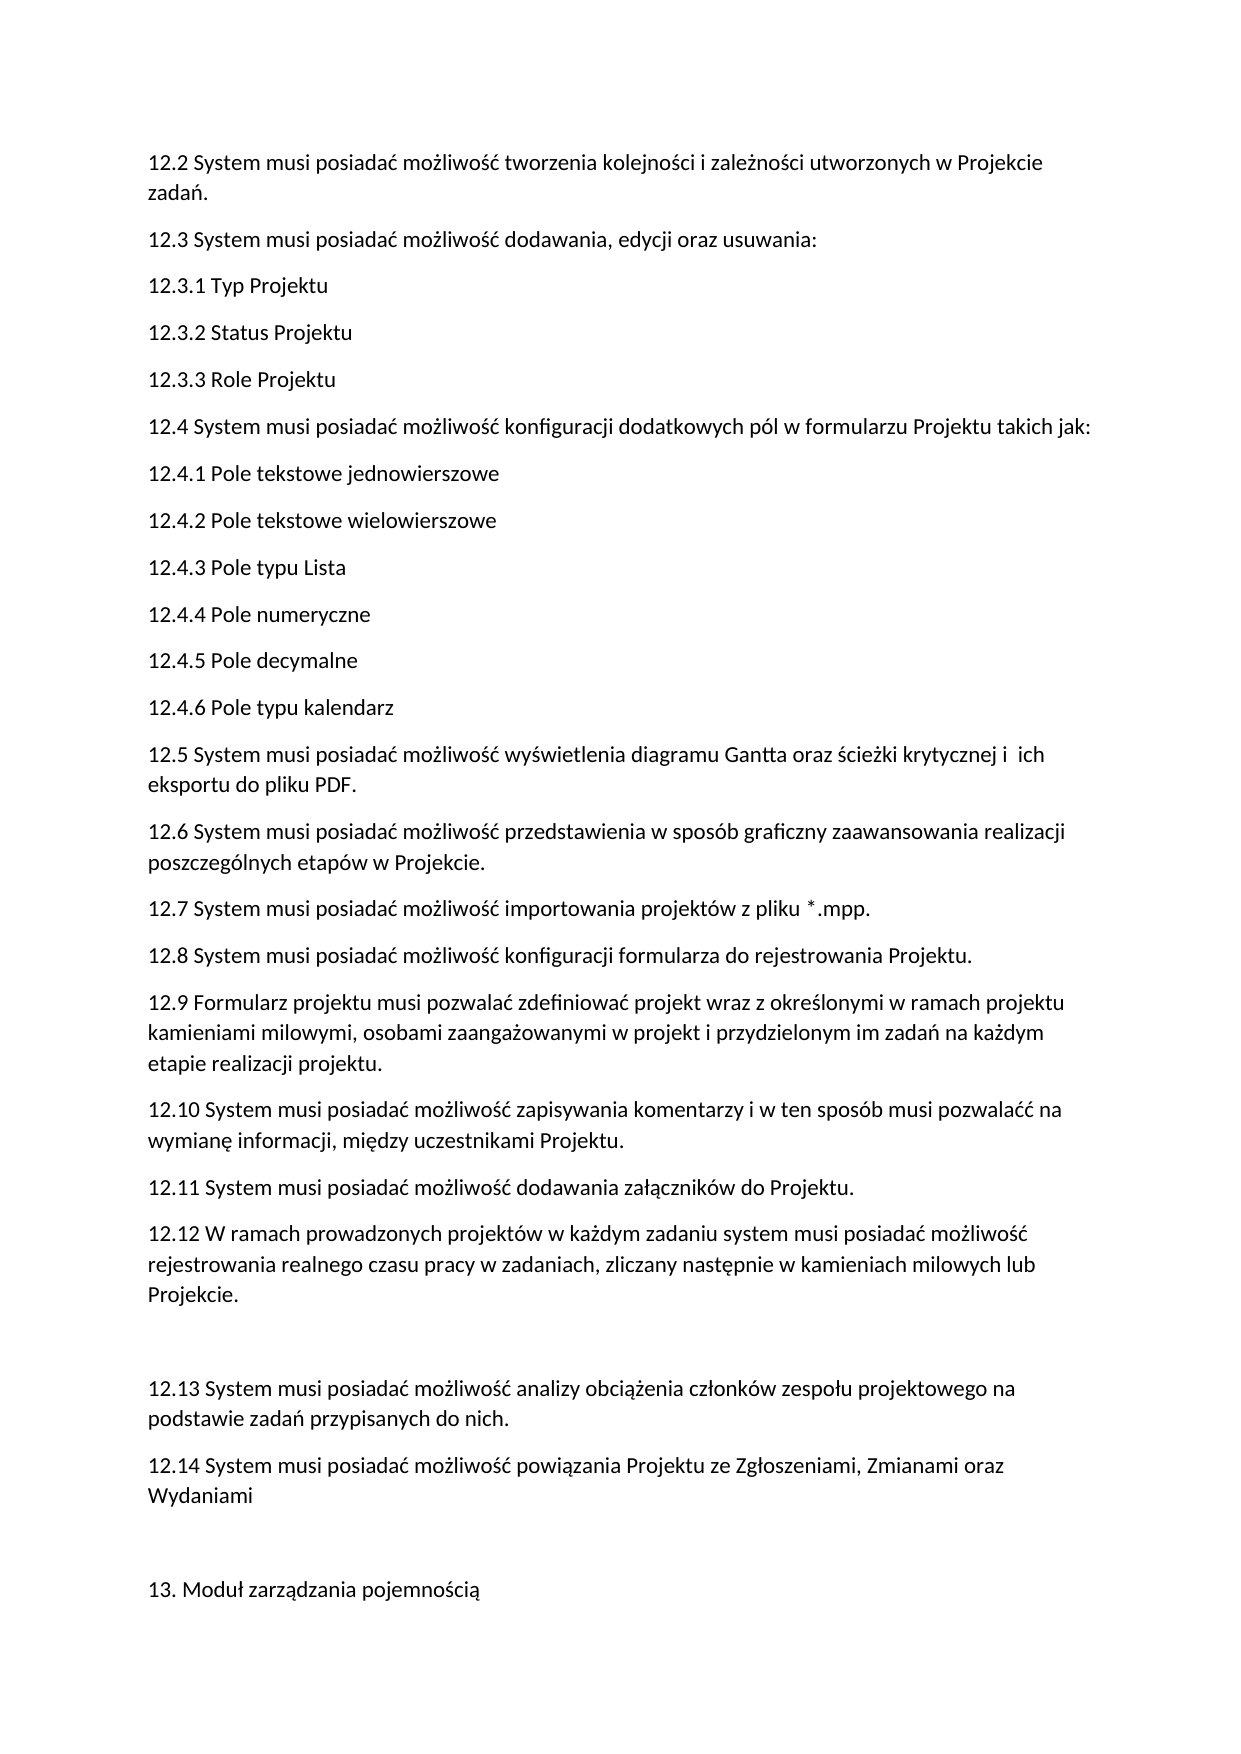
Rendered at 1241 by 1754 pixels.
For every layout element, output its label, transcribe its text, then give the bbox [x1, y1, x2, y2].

text 12.3.3 Role Projektu [148, 365, 1093, 393]
text 12.7 System musi posiadać możliwość importowania projektów z pliku *.mpp. [148, 894, 1093, 922]
text 12.4 System musi posiadać możliwość konfiguracji dodatkowych pól w formularzu Projektu takich jak: [148, 412, 1093, 440]
text 12.6 System musi posiadać możliwość przedstawienia w sposób graficzny zaawansowania realizacji poszczególnych etapów w Projekcie. [148, 817, 1093, 876]
text 13. Moduł zarządzania pojemnością [148, 1575, 1093, 1603]
text 12.4.6 Pole typu kalendarz [148, 693, 1093, 721]
text 12.3.1 Typ Projektu [148, 272, 1093, 299]
text 12.4.3 Pole typu Lista [148, 553, 1093, 581]
text 12.8 System musi posiadać możliwość konfiguracji formularza do rejestrowania Projektu. [148, 941, 1093, 969]
text 12.4.4 Pole numeryczne [148, 600, 1093, 628]
text 12.3.2 Status Projektu [148, 318, 1093, 346]
text 12.2 System musi posiadać możliwość tworzenia kolejności i zależności utworzonych w Projekcie zadań. [148, 148, 1093, 206]
text 12.12 W ramach prowadzonych projektów w każdym zadaniu system musi posiadać możliwość rejestrowania realnego czasu pracy w zadaniach, zliczany następnie w kamieniach milowych lub Projekcie. [148, 1219, 1093, 1308]
text 12.4.5 Pole decymalne [148, 647, 1093, 674]
text 12.11 System musi posiadać możliwość dodawania załączników do Projektu. [148, 1173, 1093, 1201]
text 12.5 System musi posiadać możliwość wyświetlenia diagramu Gantta oraz ścieżki krytycznej i ich eksportu do pliku PDF. [148, 740, 1093, 798]
text 12.4.1 Pole tekstowe jednowierszowe [148, 459, 1093, 487]
text 12.9 Formularz projektu musi pozwalać zdefiniować projekt wraz z określonymi w ramach projektu kamieniami milowymi, osobami zaangażowanymi w projekt i przydzielonym im zadań na każdym etapie realizacji projektu. [148, 988, 1093, 1077]
text 12.10 System musi posiadać możliwość zapisywania komentarzy i w ten sposób musi pozwalaćć na wymianę informacji, między uczestnikami Projektu. [148, 1096, 1093, 1154]
text 12.4.2 Pole tekstowe wielowierszowe [148, 506, 1093, 534]
text 12.3 System musi posiadać możliwość dodawania, edycji oraz usuwania: [148, 225, 1093, 253]
text 12.13 System musi posiadać możliwość analizy obciążenia członków zespołu projektowego na podstawie zadań przypisanych do nich. [148, 1374, 1093, 1432]
text 12.14 System musi posiadać możliwość powiązania Projektu ze Zgłoszeniami, Zmianami oraz Wydaniami [148, 1451, 1093, 1509]
